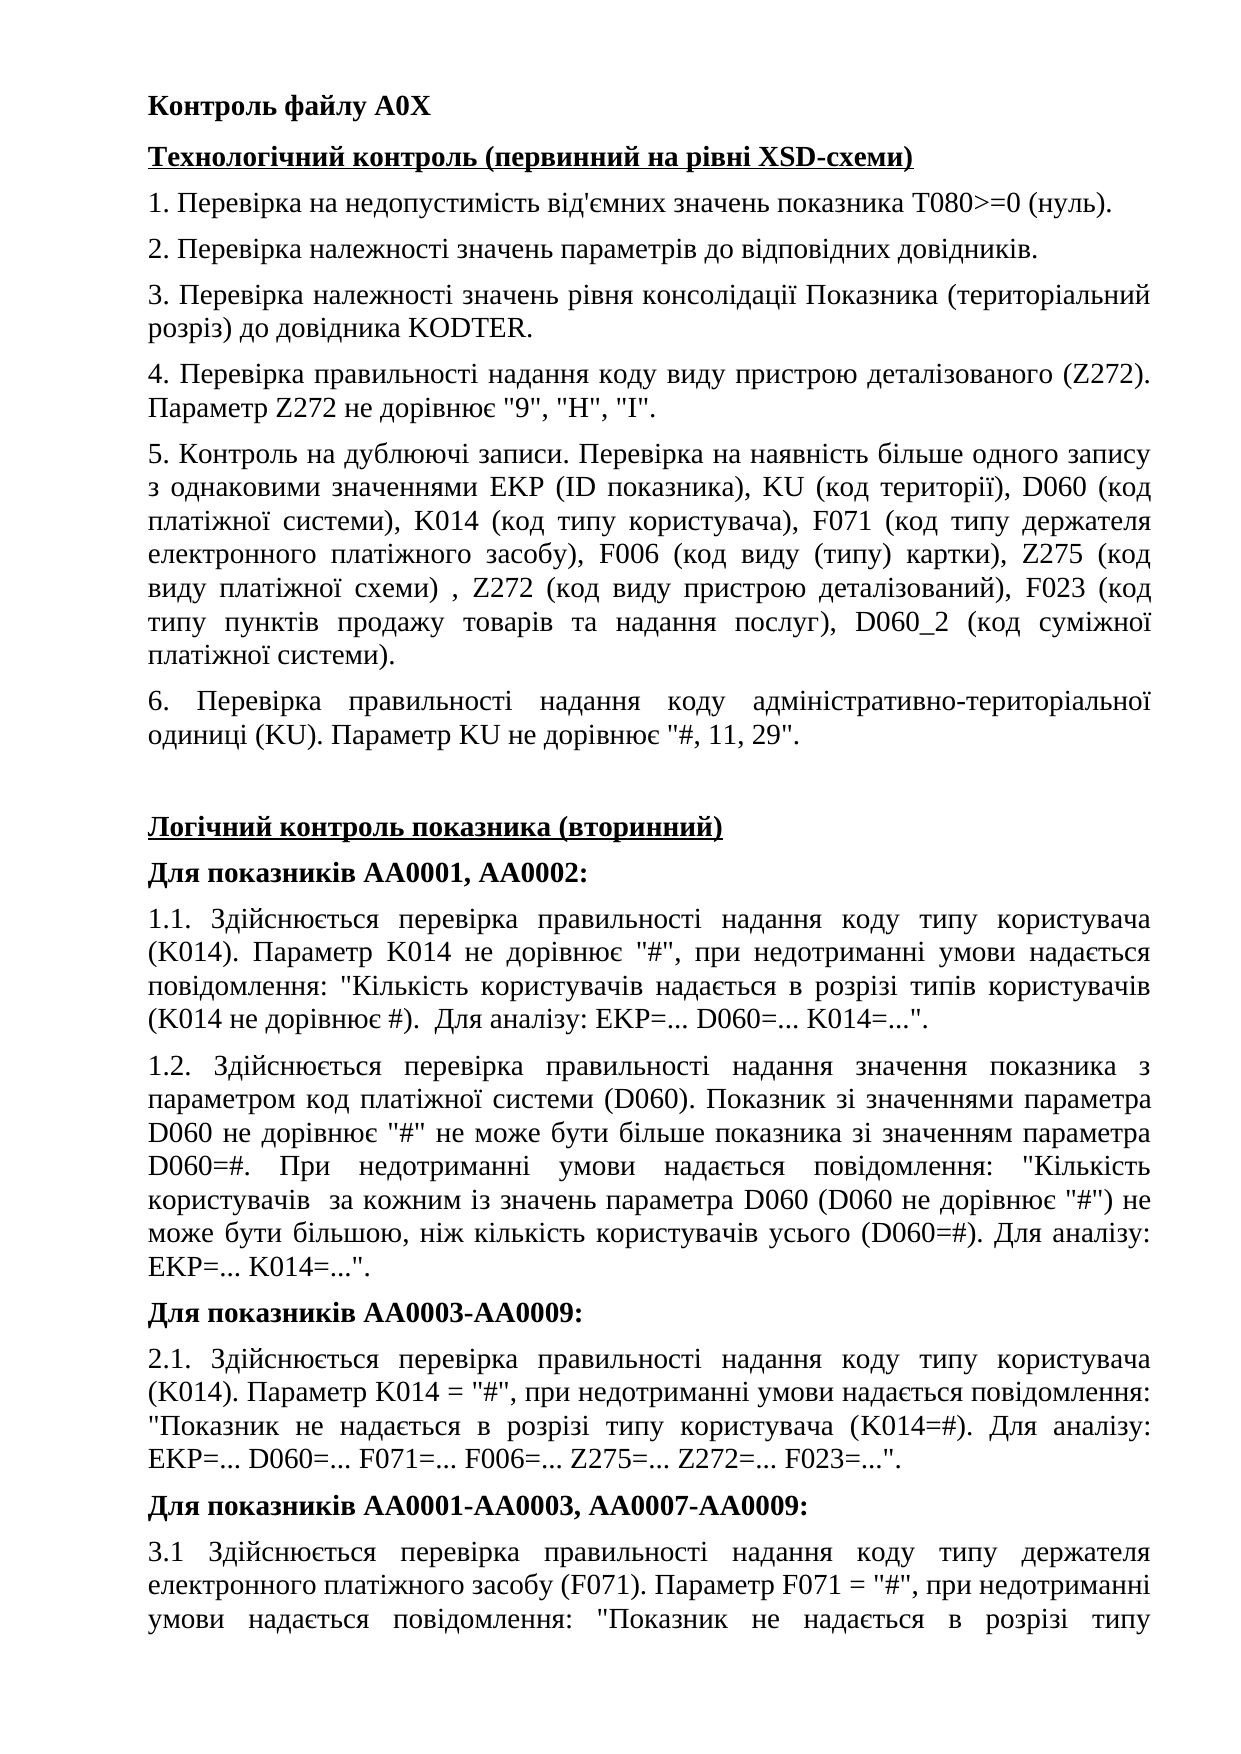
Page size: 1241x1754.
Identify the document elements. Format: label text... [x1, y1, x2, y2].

text 5. Контроль на дублюючі записи. Перевірка на наявність більше одного запису з однаковими значеннями EKP (ID показника), KU (код території), D060 (код платіжної системи), K014 (код типу користувача), F071 (код типу держателя електронного платіжного засобу), F006 (код виду (типу) картки), Z275 (код виду платіжної схеми) , Z272 (код виду пристрою деталізований), F023 (код типу пунктів продажу товарів та надання послуг), D060_2 (код суміжної платіжної системи). [148, 436, 1152, 671]
text Для показників AA0001, AA0002: [148, 855, 1152, 888]
text 3. Перевірка належності значень рівня консолідації Показника (територіальний розріз) до довідника KODTER. [148, 277, 1152, 344]
text 2. Перевірка належності значень параметрів до відповідних довідників. [148, 231, 1152, 264]
text 4. Перевірка правильності надання коду виду пристрою деталізованого (Z272). Параметр Z272 не дорівнює "9", "H", "I". [148, 356, 1152, 423]
text 1. Перевірка на недопустимість від'ємних значень показника T080>=0 (нуль). [148, 185, 1152, 218]
text Контроль файлу A0X [148, 88, 1152, 122]
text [148, 1534, 1152, 1634]
text 2.1. Здійснюється перевірка правильності надання коду типу користувача (K014). Параметр K014 = "#", при недотриманні умови надається повідомлення: "Показник не надається в розрізі типу користувача (K014=#). Для аналізу: EKP=... D060=... F071=... F006=... Z275=... Z272=... F023=...". [148, 1341, 1152, 1475]
text Технологічний контроль (первинний на рівні XSD-схеми) [148, 139, 1152, 172]
text 1.1. Здійснюється перевірка правильності надання коду типу користувача (K014). Параметр K014 не дорівнює "#", при недотриманні умови надається повідомлення: "Кількість користувачів надається в розрізі типів користувачів (K014 не дорівнює #). Для аналізу: EKP=... D060=... K014=...". [148, 901, 1152, 1035]
text 1.2. Здійснюється перевірка правильності надання значення показника з параметром код платіжної системи (D060). Показник зі значеннями параметра D060 не дорівнює "#" не може бути більше показника зі значенням параметра D060=#. При недотриманні умови надається повідомлення: "Кількість користувачів за кожним із значень параметра D060 (D060 не дорівнює "#") не може бути більшою, ніж кількість користувачів усього (D060=#). Для аналізу: EKP=... K014=...". [148, 1048, 1152, 1282]
text 6. Перевірка правильності надання коду адміністративно-територіальної одиниці (KU). Параметр KU не дорівнює "#, 11, 29". [148, 683, 1152, 750]
text Для показників AA0001-AA0003, AA0007-AA0009: [148, 1488, 1152, 1521]
text Логічний контроль показника (вторинний) [148, 809, 1152, 842]
text Для показників AA0003-AA0009: [148, 1295, 1152, 1328]
